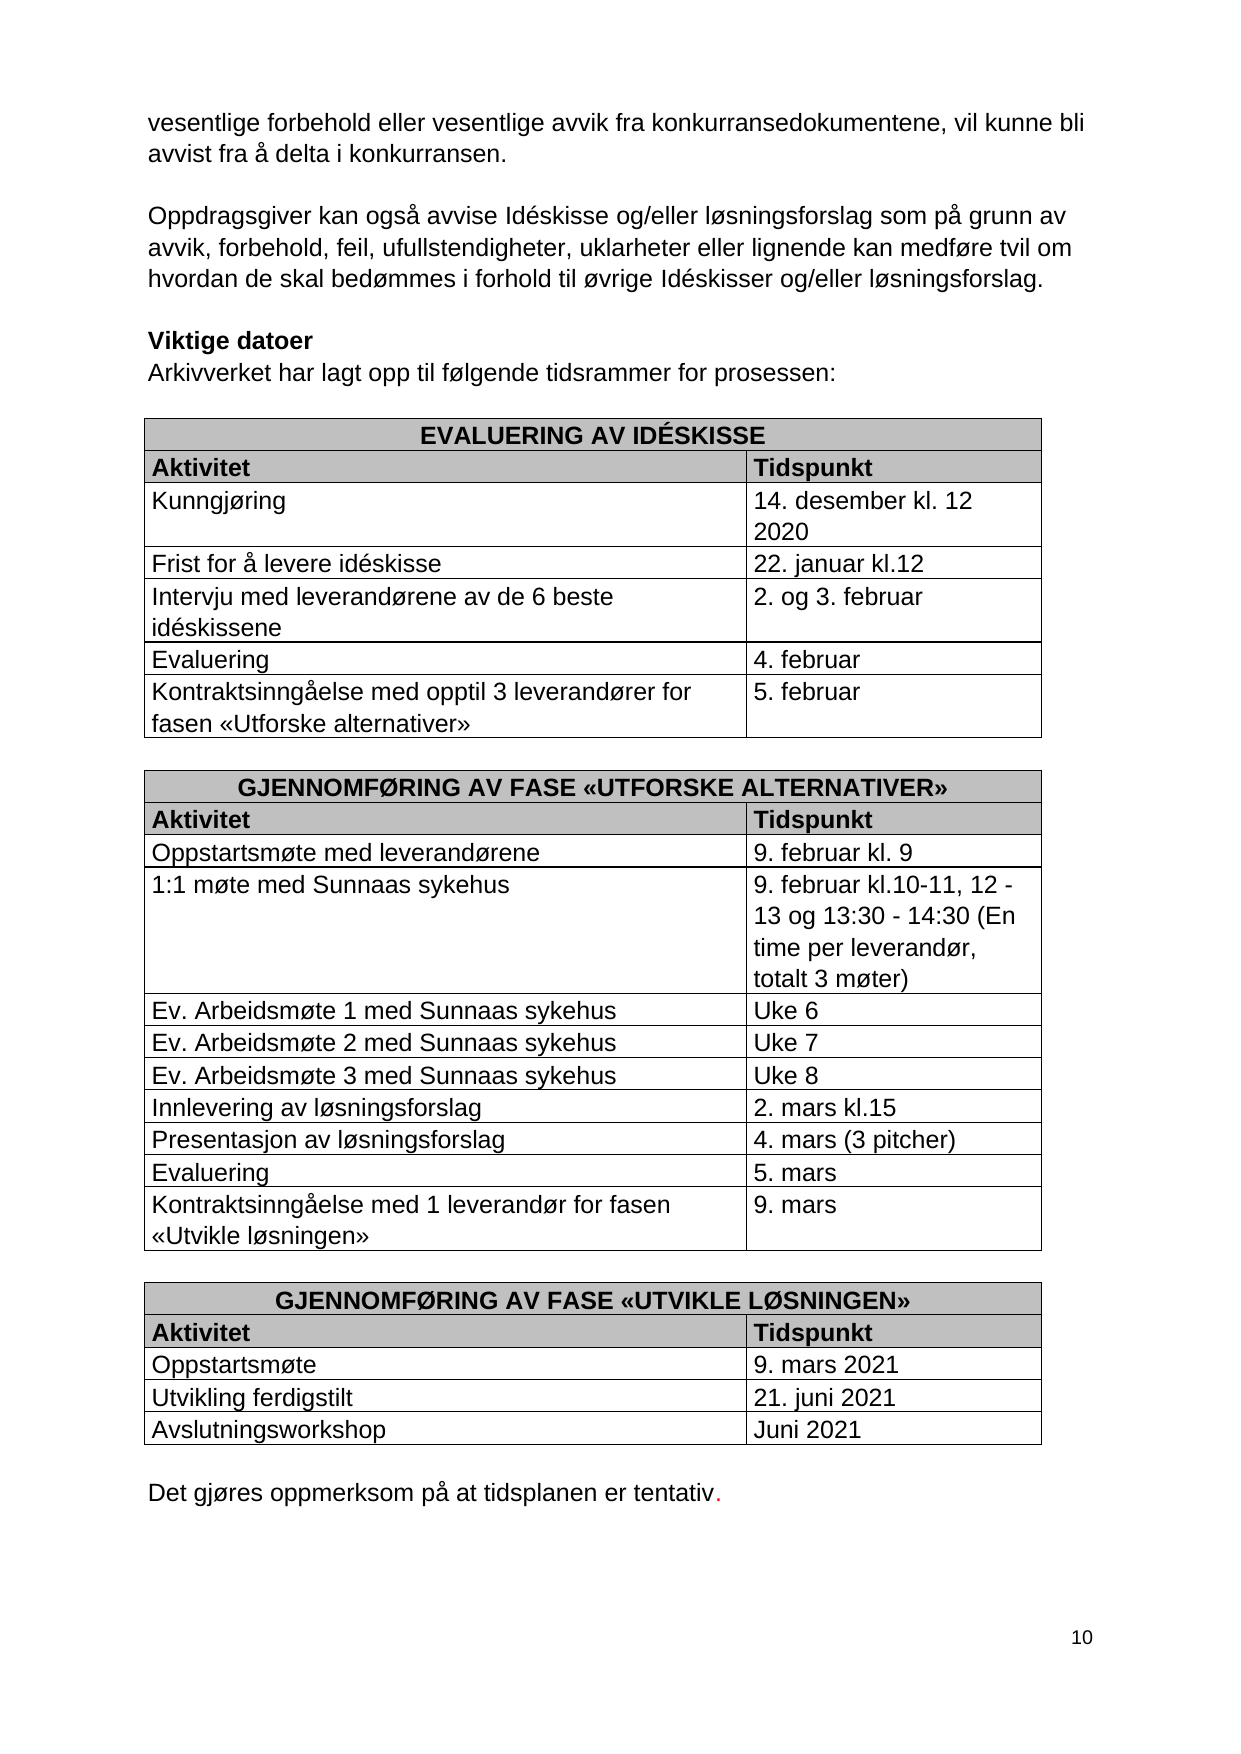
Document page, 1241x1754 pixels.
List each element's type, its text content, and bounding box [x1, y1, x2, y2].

table_cell Aktivitet [145, 451, 746, 482]
table_cell 5. februar [747, 675, 1041, 737]
table_cell 5. mars [747, 1155, 1041, 1186]
table_cell Uke 6 [747, 994, 1041, 1025]
table_cell Oppstartsmøte med leverandørene [145, 835, 746, 866]
table_cell 2. mars kl.15 [747, 1090, 1041, 1122]
table_cell Tidspunkt [747, 803, 1041, 834]
table_cell Kontraktsinngåelse med 1 leverandør for fasen «Utvikle løsningen» [145, 1187, 746, 1250]
table_cell 9. februar kl.10-11, 12 -13 og 13:30 - 14:30 (En time per leverandør, totalt 3 møter) [747, 868, 1041, 992]
table_cell 9. mars 2021 [747, 1348, 1041, 1379]
table_cell Oppstartsmøte [145, 1348, 746, 1379]
table_cell Ev. Arbeidsmøte 1 med Sunnaas sykehus [145, 994, 746, 1025]
table_header GJENNOMFØRING AV FASE «UTVIKLE LØSNINGEN» [145, 1283, 1041, 1314]
table_cell Intervju med leverandørene av de 6 beste idéskissene [145, 579, 746, 641]
table_cell 21. juni 2021 [747, 1380, 1041, 1411]
table_cell 4. februar [747, 643, 1041, 674]
table_cell Evaluering [145, 1155, 746, 1186]
table_cell 2. og 3. februar [747, 579, 1041, 641]
table_cell Uke 8 [747, 1058, 1041, 1089]
table_cell Aktivitet [145, 803, 746, 834]
table_cell Tidspunkt [747, 451, 1041, 482]
table_cell Juni 2021 [747, 1412, 1041, 1443]
text Oppdragsgiver kan også avvise Idéskisse og/eller løsningsforslag som på grunn av avvik, forbehold, feil, ufullstendigheter, uklarheter eller lignende kan medføre tvil om hvordan de skal bedømmes i forhold til øvrige Idéskisser og/eller løsningsforslag. [148, 199, 1093, 292]
table_cell Ev. Arbeidsmøte 3 med Sunnaas sykehus [145, 1058, 746, 1089]
table_cell Avslutningsworkshop [145, 1412, 746, 1443]
table_cell Aktivitet [145, 1315, 746, 1347]
table_cell Innlevering av løsningsforslag [145, 1090, 746, 1122]
table_cell Kunngjøring [145, 483, 746, 546]
table_cell 14. desember kl. 12 2020 [747, 483, 1041, 546]
table_cell 4. mars (3 pitcher) [747, 1123, 1041, 1154]
table_cell Ev. Arbeidsmøte 2 med Sunnaas sykehus [145, 1026, 746, 1057]
table_cell Evaluering [145, 643, 746, 674]
table_cell Uke 7 [747, 1026, 1041, 1057]
text Det gjøres oppmerksom på at tidsplanen er tentativ. [148, 1476, 1093, 1507]
table_cell 22. januar kl.12 [747, 547, 1041, 578]
table_cell Kontraktsinngåelse med opptil 3 leverandører for fasen «Utforske alternativer» [145, 675, 746, 737]
table_cell Frist for å levere idéskisse [145, 547, 746, 578]
table_cell Presentasjon av løsningsforslag [145, 1123, 746, 1154]
table_cell Tidspunkt [747, 1315, 1041, 1347]
text Arkivverket har lagt opp til følgende tidsrammer for prosessen: [148, 355, 1093, 386]
table_cell Utvikling ferdigstilt [145, 1380, 746, 1411]
table_header GJENNOMFØRING AV FASE «UTFORSKE ALTERNATIVER» [145, 771, 1041, 802]
table_cell 9. februar kl. 9 [747, 835, 1041, 866]
table_header EVALUERING AV IDÉSKISSE [145, 419, 1041, 450]
table_cell 1:1 møte med Sunnaas sykehus [145, 868, 746, 992]
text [148, 105, 1093, 167]
table_cell 9. mars [747, 1187, 1041, 1250]
text Viktige datoer [148, 324, 1093, 355]
